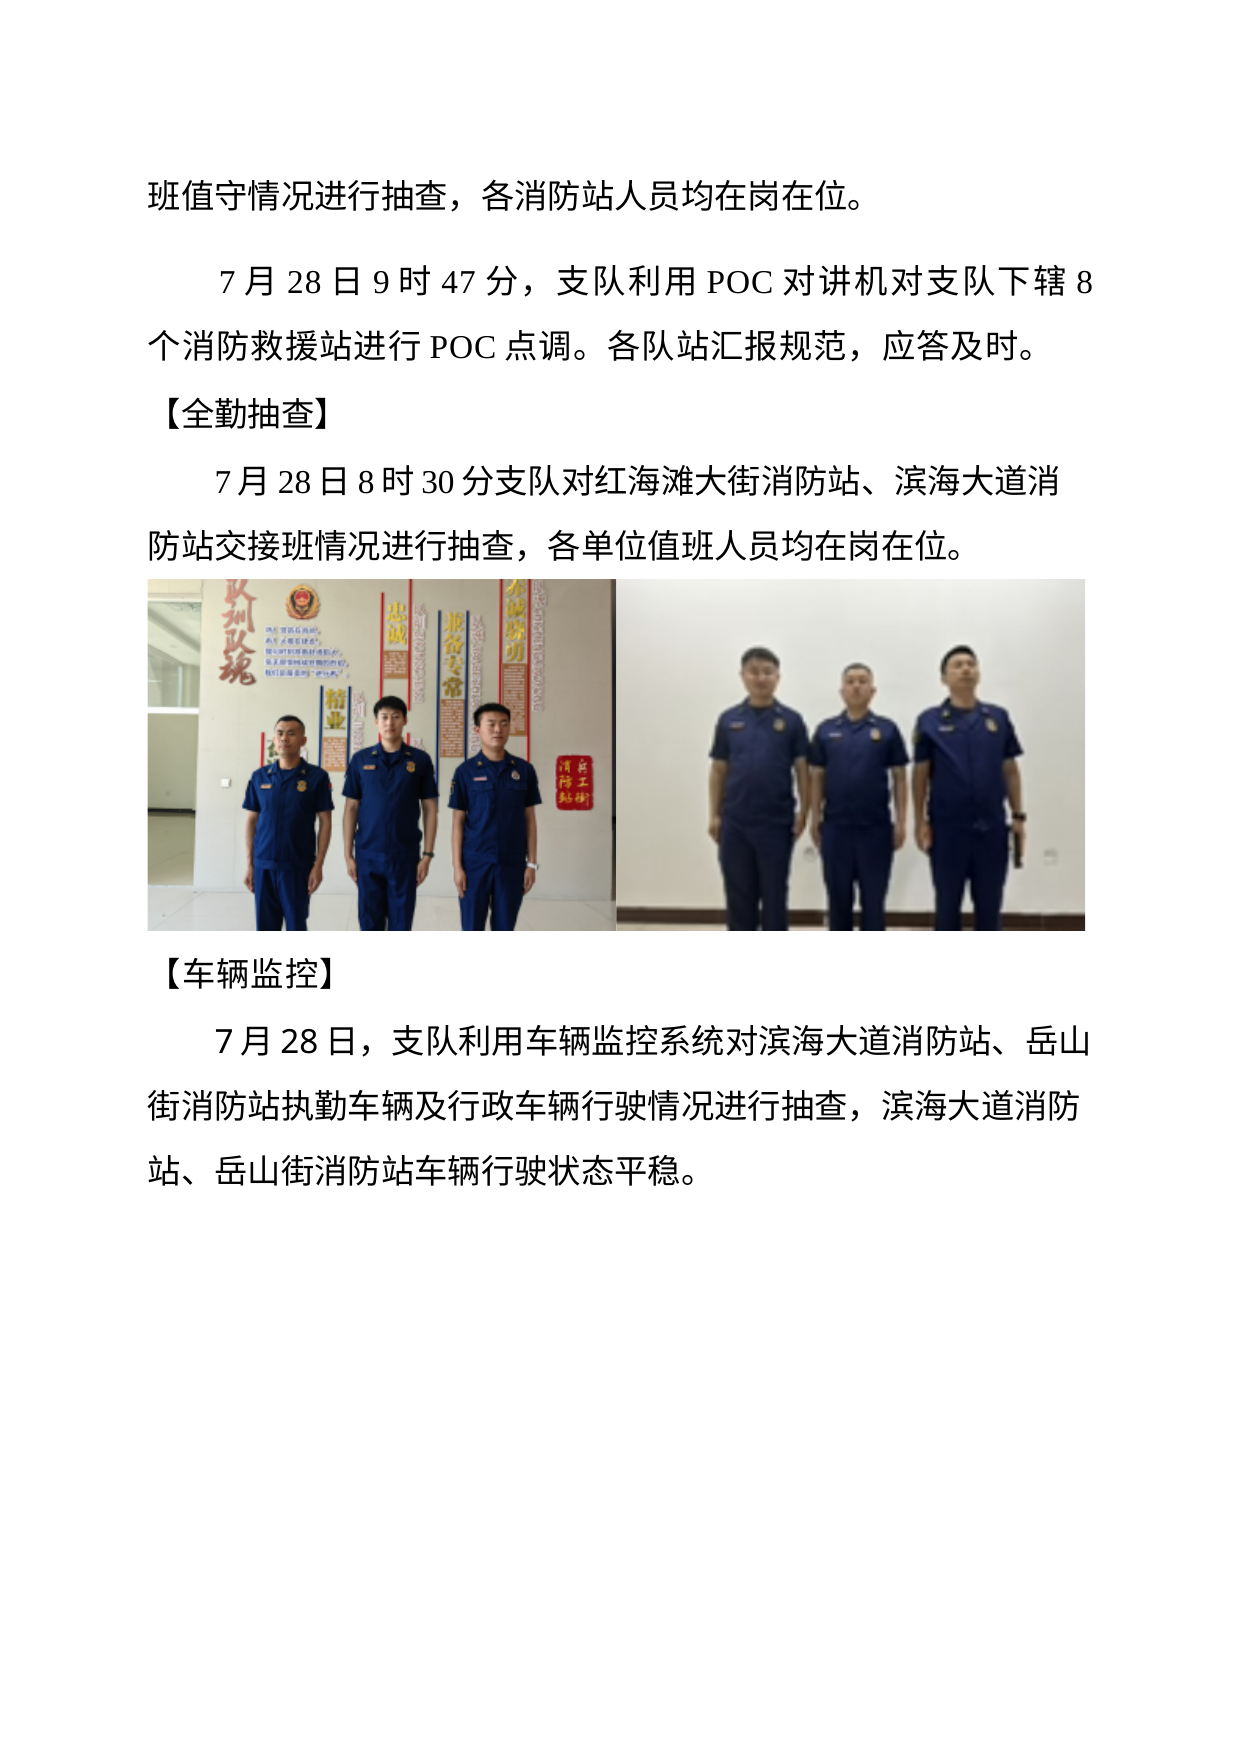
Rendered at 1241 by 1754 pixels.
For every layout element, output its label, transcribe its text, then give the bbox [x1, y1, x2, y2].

picture [147, 579, 1086, 931]
text 7月28日9时47分，支队利用POC对讲机对支队下辖8个消防救援站进行POC点调。各队站汇报规范，应答及时。 [148, 246, 1092, 376]
text 7月28日8时30分支队对红海滩大街消防站、滨海大道消防站交接班情况进行抽查，各单位值班人员均在岗在位。 [148, 447, 1092, 577]
text 【车辆监控】 [148, 939, 1092, 1004]
text 7月28日，支队利用车辆监控系统对滨海大道消防站、岳山街消防站执勤车辆及行政车辆行驶情况进行抽查，滨海大道消防站、岳山街消防站车辆行驶状态平稳。 [148, 1007, 1092, 1202]
text 【全勤抽查】 [148, 379, 1092, 444]
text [148, 162, 1092, 227]
